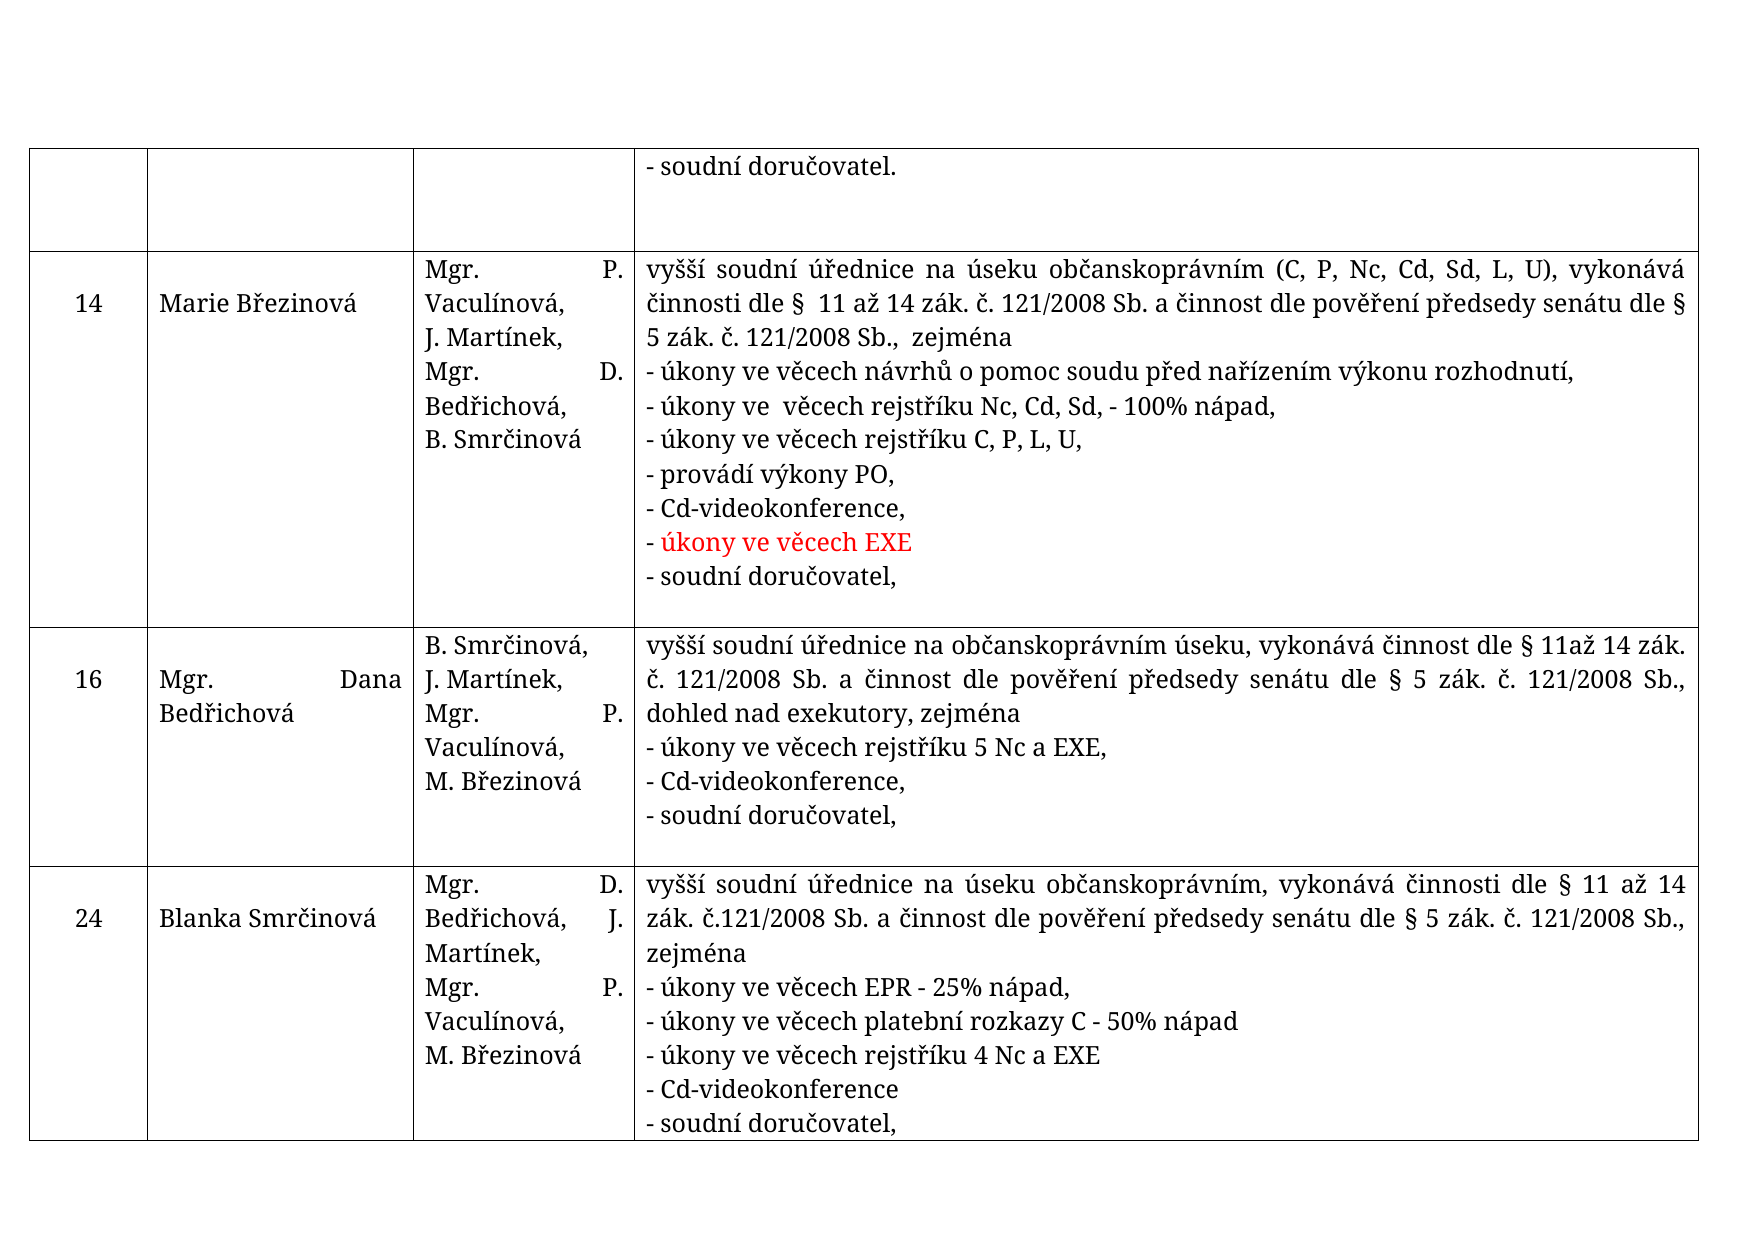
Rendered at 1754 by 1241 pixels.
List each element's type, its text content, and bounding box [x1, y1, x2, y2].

table_cell 24 [30, 867, 147, 1139]
table_cell 14 [30, 252, 147, 627]
table_cell 13 [30, 149, 147, 251]
table_cell Mgr. Dana Bedřichová [148, 628, 413, 866]
table_cell B. Smrčinová, J. Martínek, Mgr. P. Vaculínová, M. Březinová [414, 628, 634, 866]
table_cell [635, 149, 1698, 251]
table_cell Marie Březinová [148, 252, 413, 627]
table_cell vyšší soudní úřednice na občanskoprávním úseku, vykonává činnost dle § 11až 14 zák. č. 121/2008 Sb. a činnost dle pověření předsedy senátu dle § 5 zák. č. 121/2008 Sb., dohled nad exekutory, zejména - úkony ve věcech rejstříku 5 Nc a EXE, - Cd-videokonference, - soudní doručovatel, [635, 628, 1698, 866]
table_cell 16 [30, 628, 147, 866]
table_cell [148, 149, 413, 251]
table_cell Mgr. P. Vaculínová, J. Martínek, Mgr. D. Bedřichová, B. Smrčinová [414, 252, 634, 627]
table_cell vyšší soudní úřednice na úseku občanskoprávním (C, P, Nc, Cd, Sd, L, U), vykonává činnosti dle § 11 až 14 zák. č. 121/2008 Sb. a činnost dle pověření předsedy senátu dle § 5 zák. č. 121/2008 Sb., zejména - úkony ve věcech návrhů o pomoc soudu před nařízením výkonu rozhodnutí, - úkony ve věcech rejstříku Nc, Cd, Sd, - 100% nápad, - úkony ve věcech rejstříku C, P, L, U, - provádí výkony PO, - Cd-videokonference, - úkony ve věcech EXE - soudní doručovatel, [635, 252, 1698, 627]
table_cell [414, 867, 634, 1139]
table_cell Blanka Smrčinová [148, 867, 413, 1139]
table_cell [635, 867, 1698, 1139]
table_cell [414, 149, 634, 251]
